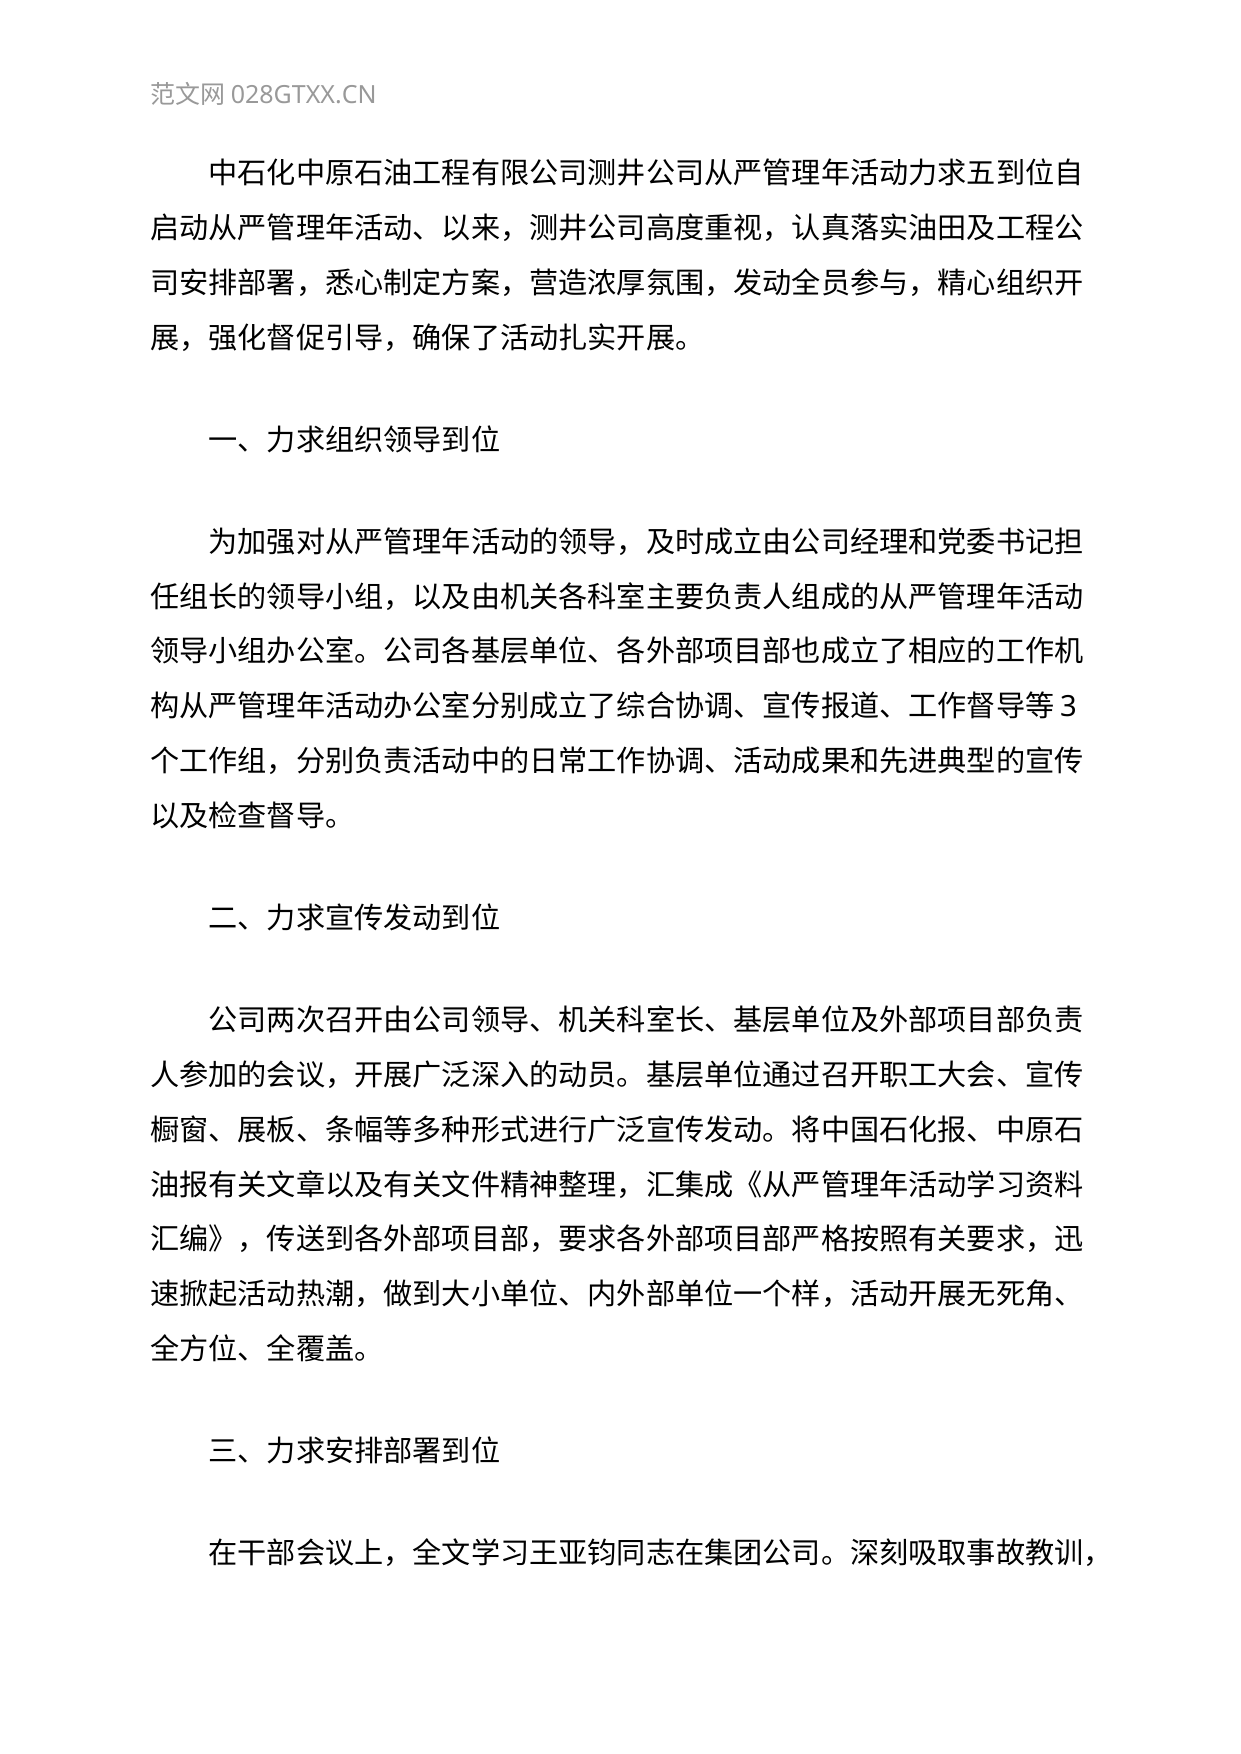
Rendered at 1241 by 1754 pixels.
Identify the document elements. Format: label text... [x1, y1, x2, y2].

text 公司两次召开由公司领导、机关科室长、基层单位及外部项目部负责人参加的会议，开展广泛深入的动员。基层单位通过召开职工大会、宣传橱窗、展板、条幅等多种形式进行广泛宣传发动。将中国石化报、中原石油报有关文章以及有关文件精神整理，汇集成《从严管理年活动学习资料汇编》，传送到各外部项目部，要求各外部项目部严格按照有关要求，迅速掀起活动热潮，做到大小单位、内外部单位一个样，活动开展无死角、全方位、全覆盖。 [150, 996, 1090, 1368]
text 为加强对从严管理年活动的领导，及时成立由公司经理和党委书记担任组长的领导小组，以及由机关各科室主要负责人组成的从严管理年活动领导小组办公室。公司各基层单位、各外部项目部也成立了相应的工作机构从严管理年活动办公室分别成立了综合协调、宣传报道、工作督导等3个工作组，分别负责活动中的日常工作协调、活动成果和先进典型的宣传以及检查督导。 [150, 518, 1090, 835]
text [150, 1529, 1090, 1572]
text 一、力求组织领导到位 [150, 416, 1090, 459]
text 三、力求安排部署到位 [150, 1427, 1090, 1470]
text 中石化中原石油工程有限公司测井公司从严管理年活动力求五到位自启动从严管理年活动、以来，测井公司高度重视，认真落实油田及工程公司安排部署，悉心制定方案，营造浓厚氛围，发动全员参与，精心组织开展，强化督促引导，确保了活动扎实开展。 [150, 150, 1090, 357]
text 二、力求宣传发动到位 [150, 894, 1090, 937]
